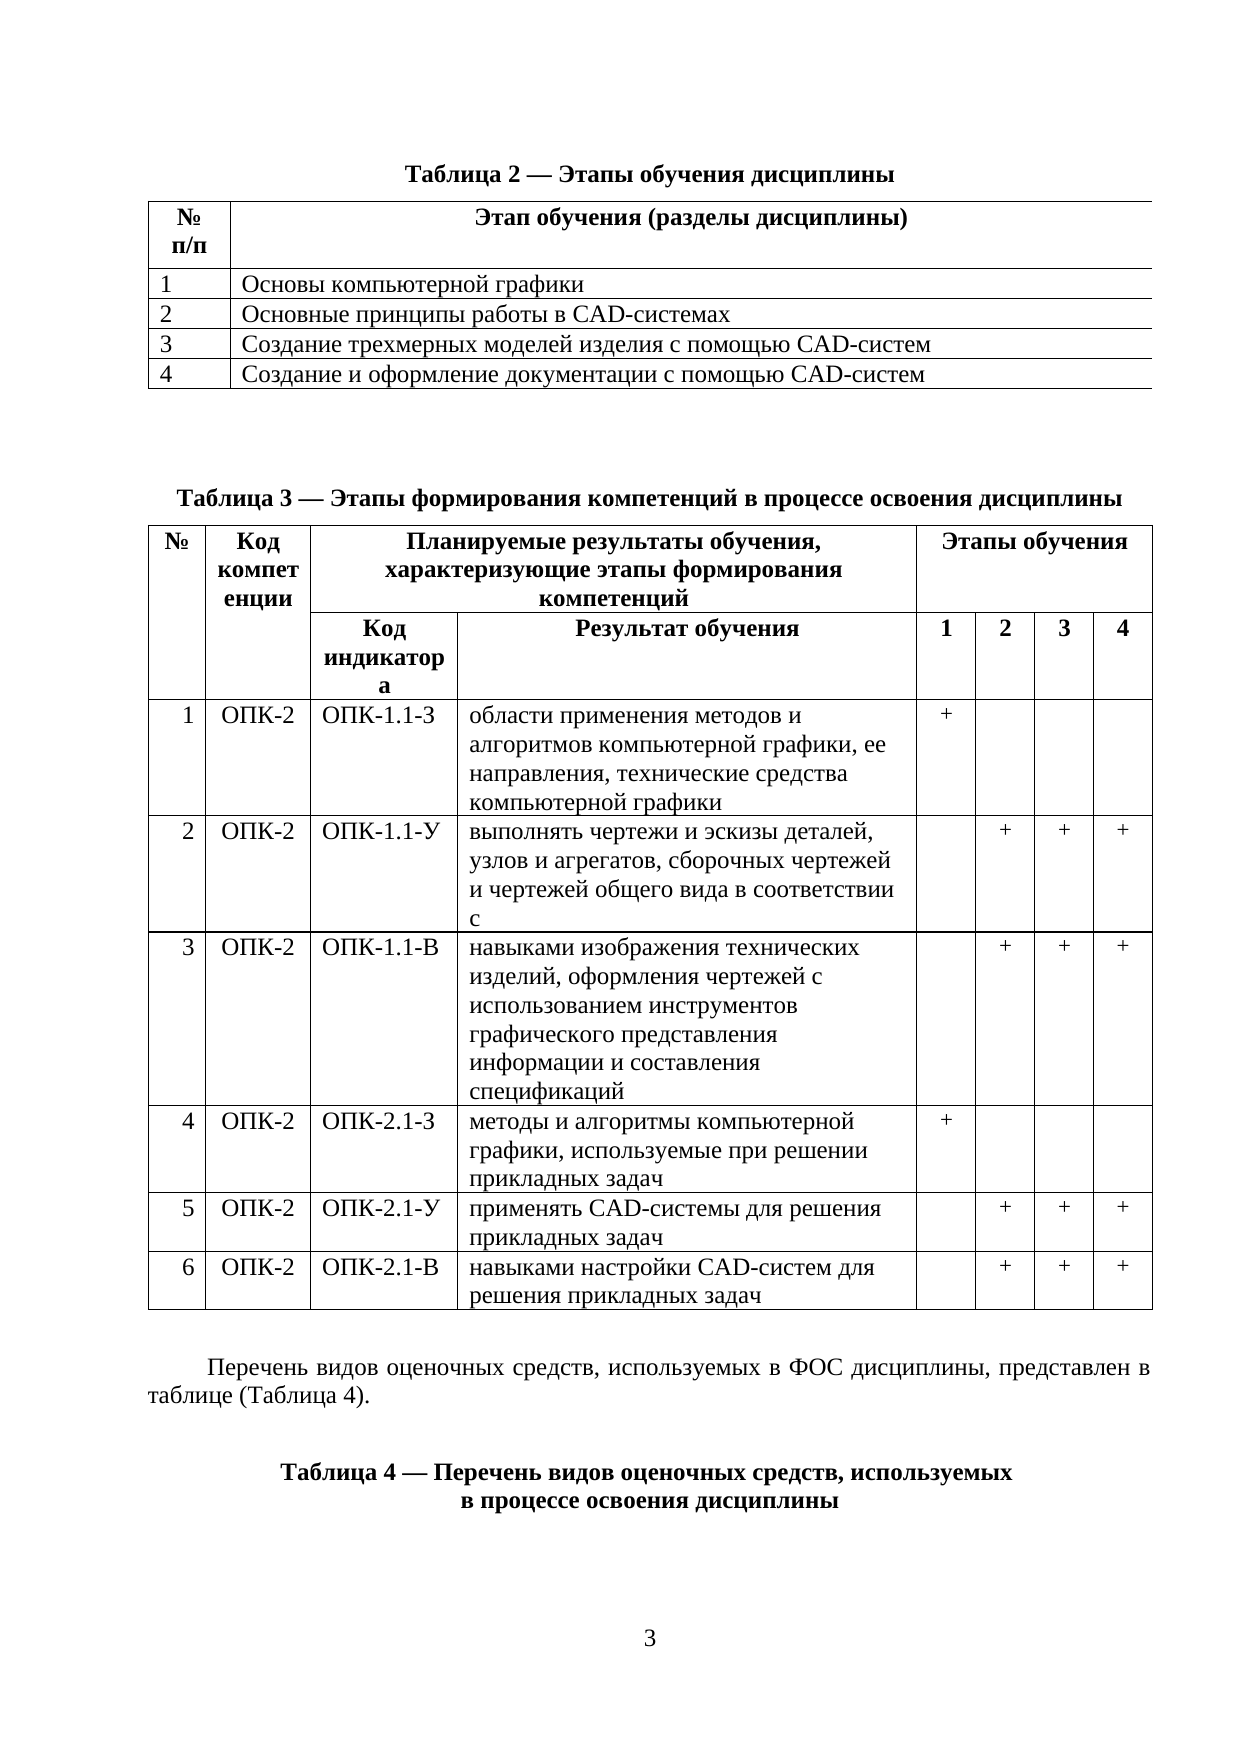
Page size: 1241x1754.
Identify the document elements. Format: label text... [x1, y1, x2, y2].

table_cell ОПК-2 [206, 1193, 310, 1251]
table_cell [976, 700, 1034, 815]
table_cell + [1035, 816, 1093, 931]
table_cell + [1094, 816, 1152, 931]
table_cell 3 [149, 933, 205, 1105]
table_cell + [976, 1252, 1034, 1309]
table_cell ОПК-2 [206, 700, 310, 815]
table_header Этап обучения (разделы дисциплины) [231, 202, 1152, 268]
table_cell [917, 1252, 975, 1309]
table_cell ОПК-2.1-В [311, 1252, 457, 1309]
table_cell + [1035, 1252, 1093, 1309]
table_cell + [976, 816, 1034, 931]
table_cell 3 [1035, 613, 1093, 699]
table_cell ОПК-1.1-У [311, 816, 457, 931]
table_cell 4 [1094, 613, 1152, 699]
table_cell [1035, 1106, 1093, 1192]
table_cell [1035, 700, 1093, 815]
table_cell [917, 816, 975, 931]
table_cell 2 [149, 299, 230, 328]
table_cell ОПК-2.1-З [311, 1106, 457, 1192]
table_cell 4 [149, 1106, 205, 1192]
table_cell Основные принципы работы в CAD-системах [231, 299, 1152, 328]
table_cell 5 [149, 1193, 205, 1251]
table_cell 1 [149, 700, 205, 815]
table_cell Создание и оформление документации с помощью CAD-систем [231, 359, 1152, 387]
table_cell навыками изображения технических изделий, оформления чертежей с использованием инструментов графического представления информации и составления спецификаций [458, 933, 916, 1105]
table_cell [976, 1106, 1034, 1192]
table_cell [1094, 700, 1152, 815]
table_cell + [1094, 933, 1152, 1105]
table_cell Создание трехмерных моделей изделия с помощью CAD-систем [231, 329, 1152, 358]
table_cell + [976, 1193, 1034, 1251]
table_cell 4 [149, 359, 230, 387]
table_cell выполнять чертежи и эскизы деталей, узлов и агрегатов, сборочных чертежей и чертежей общего вида в соответствии с [458, 816, 916, 931]
table_cell ОПК-2 [206, 1106, 310, 1192]
table_cell [1094, 1106, 1152, 1192]
table_cell 6 [149, 1252, 205, 1309]
table_cell 1 [917, 613, 975, 699]
table_cell 2 [149, 816, 205, 931]
table_cell ОПК-2 [206, 816, 310, 931]
table_cell + [917, 700, 975, 815]
table_header Планируемые результаты обучения, характеризующие этапы формирования компетенций [311, 526, 916, 612]
table_cell 2 [976, 613, 1034, 699]
table_cell + [1094, 1252, 1152, 1309]
table_cell методы и алгоритмы компьютерной графики, используемые при решении прикладных задач [458, 1106, 916, 1192]
table_cell + [976, 933, 1034, 1105]
table_cell навыками настройки CAD-систем для решения прикладных задач [458, 1252, 916, 1309]
table_cell ОПК-2 [206, 933, 310, 1105]
table_cell [917, 933, 975, 1105]
table_cell Основы компьютерной графики [231, 269, 1152, 298]
table_cell [917, 1193, 975, 1251]
table_cell 3 [149, 329, 230, 358]
table_cell применять CAD-системы для решения прикладных задач [458, 1193, 916, 1251]
table_cell + [917, 1106, 975, 1192]
table_cell области применения методов и алгоритмов компьютерной графики, ее направления, технические средства компьютерной графики [458, 700, 916, 815]
table_header № [149, 526, 205, 699]
table_cell ОПК-1.1-В [311, 933, 457, 1105]
table_header № п/п [149, 202, 230, 268]
table_cell 1 [149, 269, 230, 298]
table_cell ОПК-1.1-З [311, 700, 457, 815]
table_cell + [1094, 1193, 1152, 1251]
table_cell Результат обучения [458, 613, 916, 699]
table_cell ОПК-2 [206, 1252, 310, 1309]
table_header Код компетенции [206, 526, 310, 699]
table_cell ОПК-2.1-У [311, 1193, 457, 1251]
table_cell Код индикатора [311, 613, 457, 699]
table_header Этапы обучения [917, 526, 1152, 612]
table_cell + [1035, 933, 1093, 1105]
table_cell + [1035, 1193, 1093, 1251]
